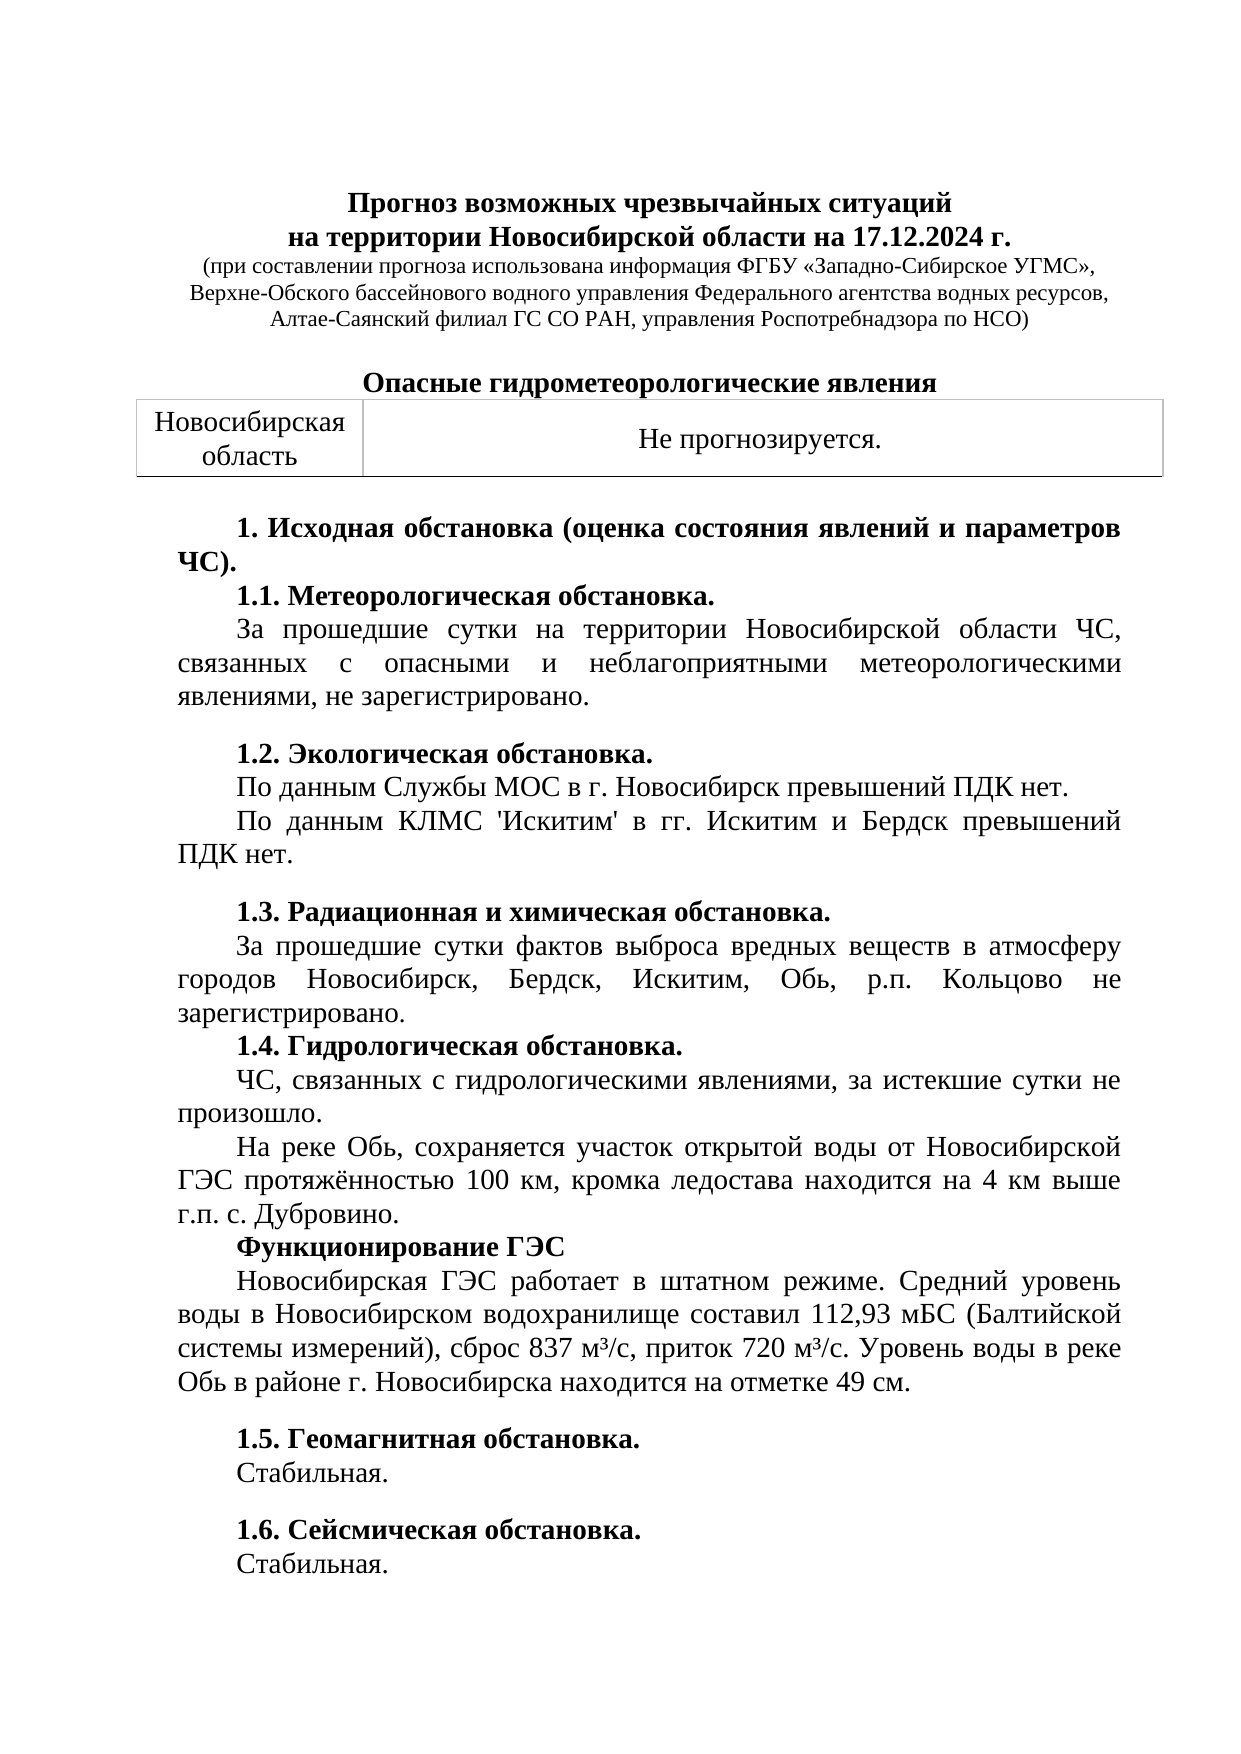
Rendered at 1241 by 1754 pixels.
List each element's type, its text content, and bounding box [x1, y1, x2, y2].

text Новосибирская ГЭС работает в штатном режиме. Средний уровень воды в Новосибирском водохранилище составил 112,93 мБС (Балтийской системы измерений), сброс 837 м³/с, приток 720 м³/с. Уровень воды в реке Обь в районе г. Новосибирска находится на отметке 49 см. [177, 1263, 1122, 1397]
text на территории Новосибирской области на 17.12.2024 г. [177, 219, 1122, 252]
text 1.2. Экологическая обстановка. [177, 736, 1122, 769]
text 1.6. Сейсмическая обстановка. [177, 1512, 1122, 1546]
text Стабильная. [177, 1455, 1122, 1488]
text За прошедшие сутки на территории Новосибирской области ЧС, связанных с опасными и неблагоприятными метеорологическими явлениями, не зарегистрировано. [177, 611, 1122, 712]
text 1.4. Гидрологическая обстановка. [177, 1028, 1122, 1062]
text Стабильная. [177, 1546, 1122, 1579]
text Прогноз возможных чрезвычайных ситуаций [177, 185, 1122, 219]
text (при составлении прогноза использована информация ФГБУ «Западно-Сибирское УГМС», [177, 252, 1122, 279]
text 1. Исходная обстановка (оценка состояния явлений и параметров ЧС). [177, 511, 1122, 578]
text Опасные гидрометеорологические явления [177, 365, 1122, 398]
table_header Не прогнозируется. [364, 400, 1162, 476]
text За прошедшие сутки фактов выброса вредных веществ в атмосферу городов Новосибирск, Бердск, Искитим, Обь, р.п. Кольцово не зарегистрировано. [177, 928, 1122, 1028]
text На реке Обь, сохраняется участок открытой воды от Новосибирской ГЭС протяжённостью 100 км, кромка ледостава находится на 4 км выше г.п. с. Дубровино. [177, 1129, 1122, 1229]
text Функционирование ГЭС [177, 1229, 1122, 1263]
table_header Новосибирская область [137, 400, 362, 476]
text Алтае-Саянский филиал ГС СО РАН, управления Роспотребнадзора по НСО) [177, 305, 1122, 331]
text 1.1. Метеорологическая обстановка. [177, 578, 1122, 611]
text 1.3. Радиационная и химическая обстановка. [177, 894, 1122, 928]
text 1.5. Геомагнитная обстановка. [177, 1421, 1122, 1455]
text ЧС, связанных с гидрологическими явлениями, за истекшие сутки не произошло. [177, 1062, 1122, 1129]
text По данным Службы МОС в г. Новосибирск превышений ПДК нет. [177, 769, 1122, 803]
text Верхне-Обского бассейнового водного управления Федерального агентства водных ресурсов, [177, 279, 1122, 305]
text По данным КЛМС 'Искитим' в гг. Искитим и Бердск превышений ПДК нет. [177, 803, 1122, 870]
